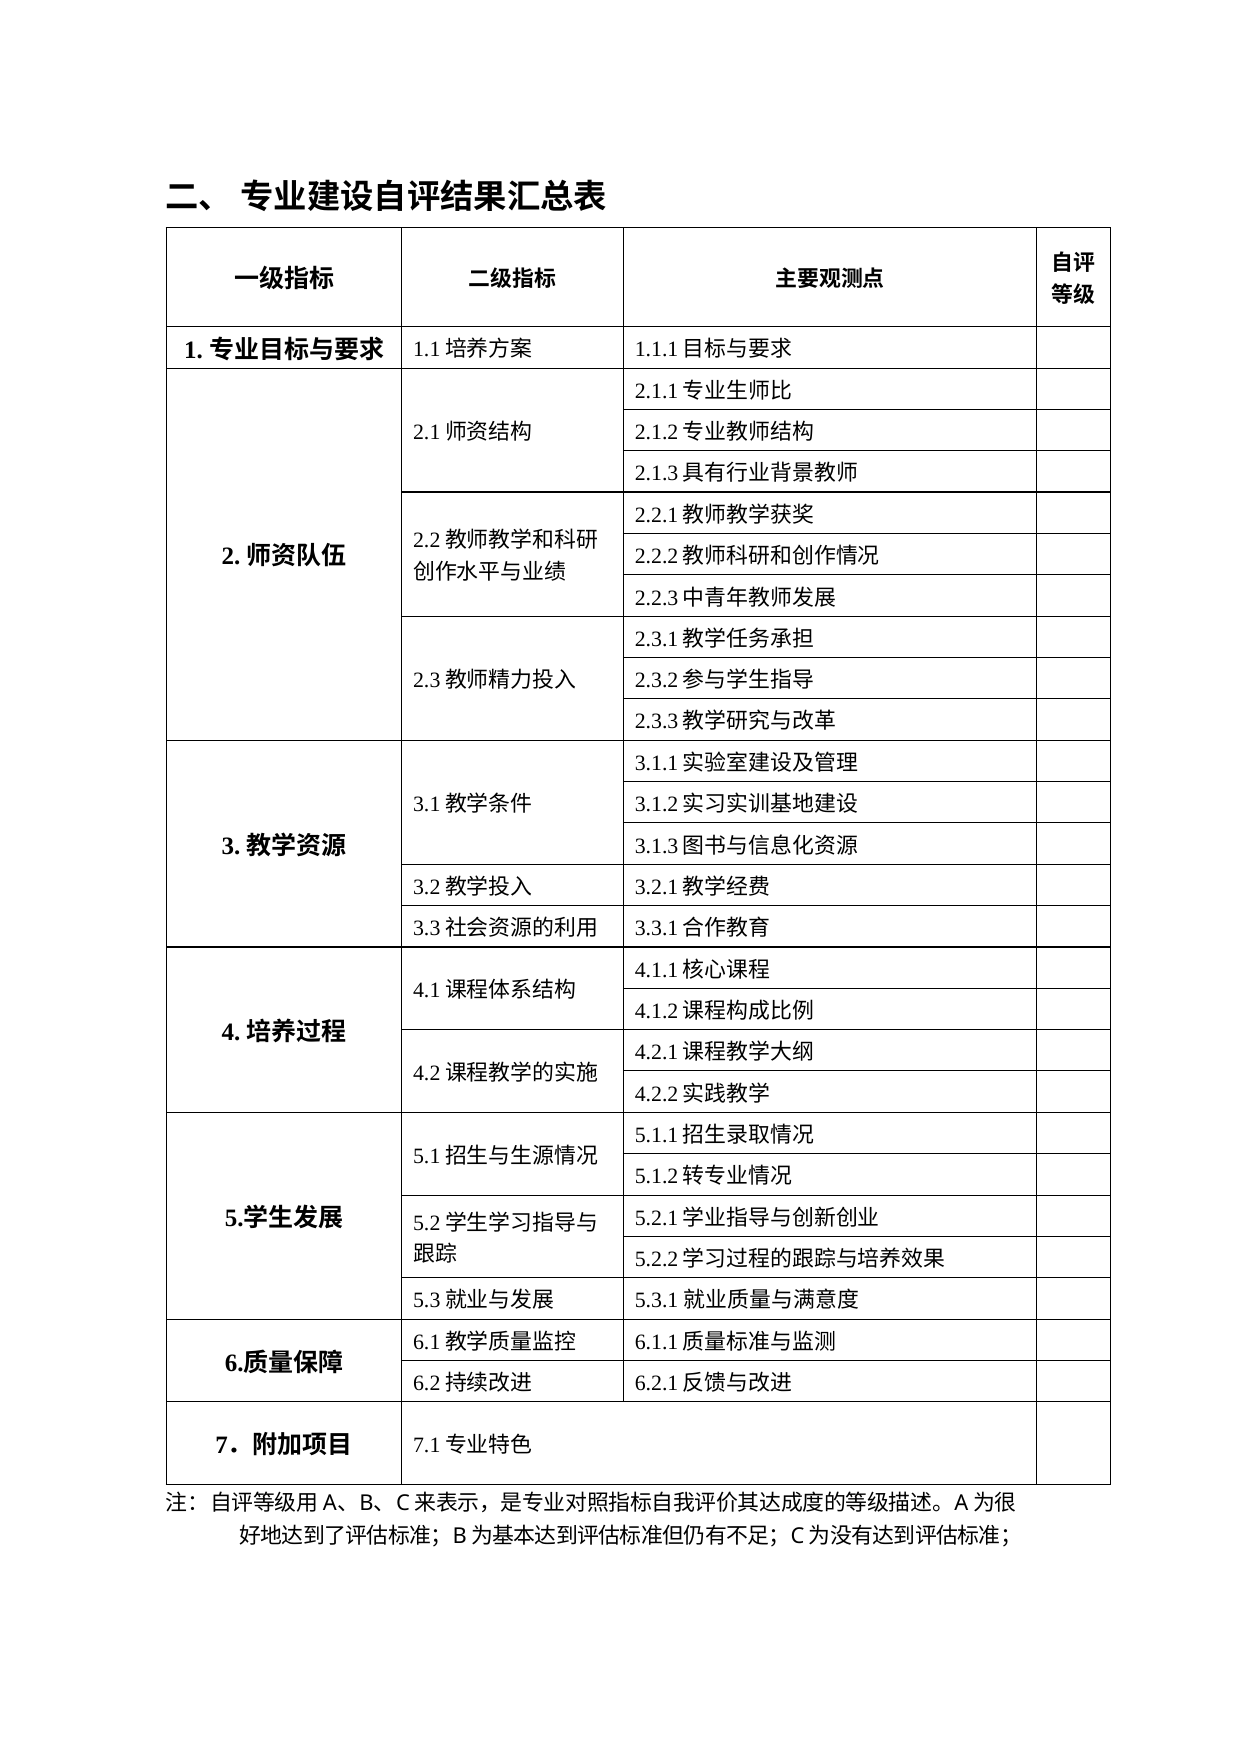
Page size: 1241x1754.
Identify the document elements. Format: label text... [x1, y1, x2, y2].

table_cell 2.2.2教师科研和创作情况 [624, 534, 1036, 574]
table_cell 5.2.2学习过程的跟踪与培养效果 [624, 1237, 1036, 1277]
text 注：自评等级用A、B、C来表示，是专业对照指标自我评价其达成度的等级描述。A为很好地达到了评估标准；B为基本达到评估标准但仍有不足；C为没有达到评估标准； [165, 1485, 1016, 1550]
table_cell 2.2.1教师教学获奖 [624, 493, 1036, 533]
table_cell 2.2.3中青年教师发展 [624, 575, 1036, 616]
table_cell 4.2.2实践教学 [624, 1071, 1036, 1112]
table_cell [1037, 699, 1110, 739]
table_cell [1037, 327, 1110, 367]
table_cell 3.2教学投入 [402, 865, 623, 905]
table_cell 5.1.2转专业情况 [624, 1154, 1036, 1194]
table_cell 2.3教师精力投入 [402, 617, 623, 739]
table_cell [1037, 1071, 1110, 1112]
table_cell 2.3.1教学任务承担 [624, 617, 1036, 657]
table_cell [1037, 1113, 1110, 1153]
table_header 主要观测点 [624, 228, 1036, 326]
table_cell 6.质量保障 [167, 1320, 401, 1401]
table_cell [1037, 1320, 1110, 1360]
table_cell [1037, 617, 1110, 657]
table_cell 1.1培养方案 [402, 327, 623, 367]
list 专业建设自评结果汇总表 [165, 162, 1087, 227]
table_cell 2.1师资结构 [402, 369, 623, 491]
table_cell [1037, 948, 1110, 988]
table_cell 5.3.1 就业质量与满意度 [624, 1278, 1036, 1318]
table_cell 3.1教学条件 [402, 741, 623, 864]
table_cell [1037, 741, 1110, 781]
table_cell 3.1.2实习实训基地建设 [624, 782, 1036, 822]
table_cell 4.1课程体系结构 [402, 948, 623, 1029]
table_cell [1037, 658, 1110, 698]
table_header 自评等级 [1037, 228, 1110, 326]
table_cell 7．附加项目 [167, 1402, 401, 1484]
table_cell 4.1.1核心课程 [624, 948, 1036, 988]
table_cell 2.3.2参与学生指导 [624, 658, 1036, 698]
table_cell [1037, 1030, 1110, 1070]
table_cell 1. 专业目标与要求 [167, 327, 401, 367]
table_header 一级指标 [167, 228, 401, 326]
table_cell [1037, 493, 1110, 533]
table_cell 3.2.1教学经费 [624, 865, 1036, 905]
table_cell 2.3.3教学研究与改革 [624, 699, 1036, 739]
table_cell 5.学生发展 [167, 1113, 401, 1318]
table_cell [1037, 1402, 1110, 1484]
table_cell [1037, 410, 1110, 450]
table_cell [1037, 1278, 1110, 1318]
table_cell [1037, 451, 1110, 491]
table_header 二级指标 [402, 228, 623, 326]
table_cell 3.3社会资源的利用 [402, 906, 623, 946]
table_cell 3.3.1合作教育 [624, 906, 1036, 946]
table_cell 6.1教学质量监控 [402, 1320, 623, 1360]
table_cell 5.2学生学习指导与跟踪 [402, 1196, 623, 1277]
table_cell 5.1招生与生源情况 [402, 1113, 623, 1194]
table_cell 2.1.1专业生师比 [624, 369, 1036, 409]
table_cell 2.2教师教学和科研创作水平与业绩 [402, 493, 623, 616]
table_cell 4.2.1课程教学大纲 [624, 1030, 1036, 1070]
table_cell 3.1.3图书与信息化资源 [624, 823, 1036, 864]
table_cell 6.2.1反馈与改进 [624, 1361, 1036, 1401]
table_cell [1037, 823, 1110, 864]
table_cell [1037, 865, 1110, 905]
table_cell 5.3就业与发展 [402, 1278, 623, 1318]
table_cell [1037, 369, 1110, 409]
table_cell 4.2课程教学的实施 [402, 1030, 623, 1112]
table_cell 5.1.1招生录取情况 [624, 1113, 1036, 1153]
table_cell 2.1.3具有行业背景教师 [624, 451, 1036, 491]
table_cell 1.1.1目标与要求 [624, 327, 1036, 367]
table_cell [1037, 782, 1110, 822]
table_cell 4. 培养过程 [167, 948, 401, 1112]
table_cell [1037, 1361, 1110, 1401]
table_cell 3. 教学资源 [167, 741, 401, 946]
table_cell [1037, 1196, 1110, 1236]
table_cell [1037, 1237, 1110, 1277]
table_cell 5.2.1学业指导与创新创业 [624, 1196, 1036, 1236]
table_cell [1037, 1154, 1110, 1194]
table_cell 3.1.1实验室建设及管理 [624, 741, 1036, 781]
table_cell [1037, 575, 1110, 616]
table_cell 6.1.1质量标准与监测 [624, 1320, 1036, 1360]
table_cell 2.1.2专业教师结构 [624, 410, 1036, 450]
table_cell [1037, 906, 1110, 946]
table_cell [1037, 989, 1110, 1029]
table_cell 4.1.2课程构成比例 [624, 989, 1036, 1029]
table_cell [1037, 534, 1110, 574]
table_cell 2. 师资队伍 [167, 369, 401, 739]
table_cell 6.2持续改进 [402, 1361, 623, 1401]
table_cell 7.1专业特色 [402, 1402, 1036, 1484]
